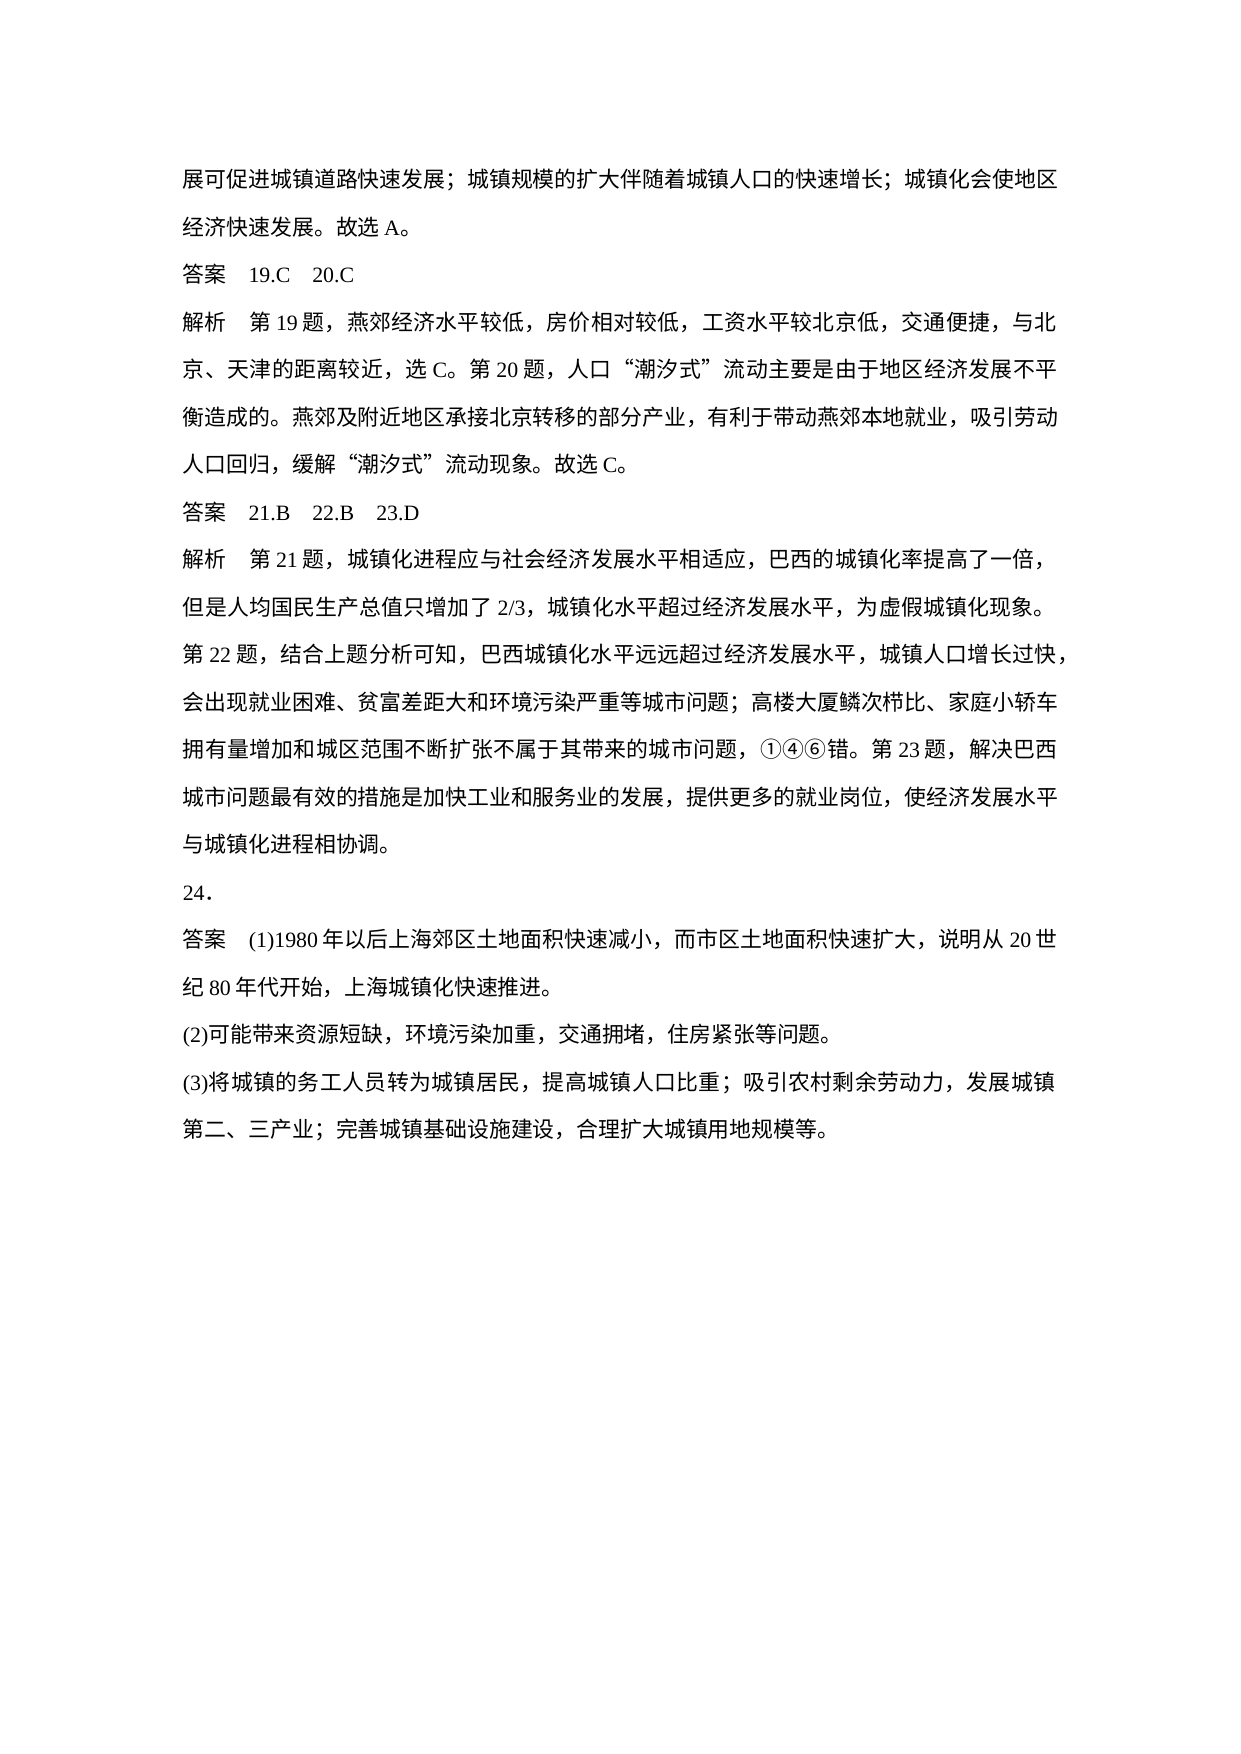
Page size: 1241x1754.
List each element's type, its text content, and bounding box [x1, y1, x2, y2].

text 解析 第19题，燕郊经济水平较低，房价相对较低，工资水平较北京低，交通便捷，与北京、天津的距离较近，选C。第20题，人口“潮汐式”流动主要是由于地区经济发展不平衡造成的。燕郊及附近地区承接北京转移的部分产业，有利于带动燕郊本地就业，吸引劳动人口回归，缓解“潮汐式”流动现象。故选C。 [183, 304, 1058, 479]
text 解析 第21题，城镇化进程应与社会经济发展水平相适应，巴西的城镇化率提高了一倍，但是人均国民生产总值只增加了2/3，城镇化水平超过经济发展水平，为虚假城镇化现象。第22题，结合上题分析可知，巴西城镇化水平远远超过经济发展水平，城镇人口增长过快，会出现就业困难、贫富差距大和环境污染严重等城市问题；高楼大厦鳞次栉比、家庭小轿车拥有量增加和城区范围不断扩张不属于其带来的城市问题，①④⑥错。第23题，解决巴西城市问题最有效的措施是加快工业和服务业的发展，提供更多的就业岗位，使经济发展水平与城镇化进程相协调。 [183, 542, 1058, 859]
text 答案 21.B 22.B 23.D [183, 494, 1058, 526]
text (2)可能带来资源短缺，环境污染加重，交通拥堵，住房紧张等问题。 [183, 1017, 1058, 1049]
text 24． [183, 874, 1058, 906]
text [183, 162, 1058, 241]
text 答案 19.C 20.C [183, 257, 1058, 289]
text (3)将城镇的务工人员转为城镇居民，提高城镇人口比重；吸引农村剩余劳动力，发展城镇第二、三产业；完善城镇基础设施建设，合理扩大城镇用地规模等。 [183, 1064, 1058, 1144]
text 答案 (1)1980年以后上海郊区土地面积快速减小，而市区土地面积快速扩大，说明从20世纪80年代开始，上海城镇化快速推进。 [183, 922, 1058, 1001]
